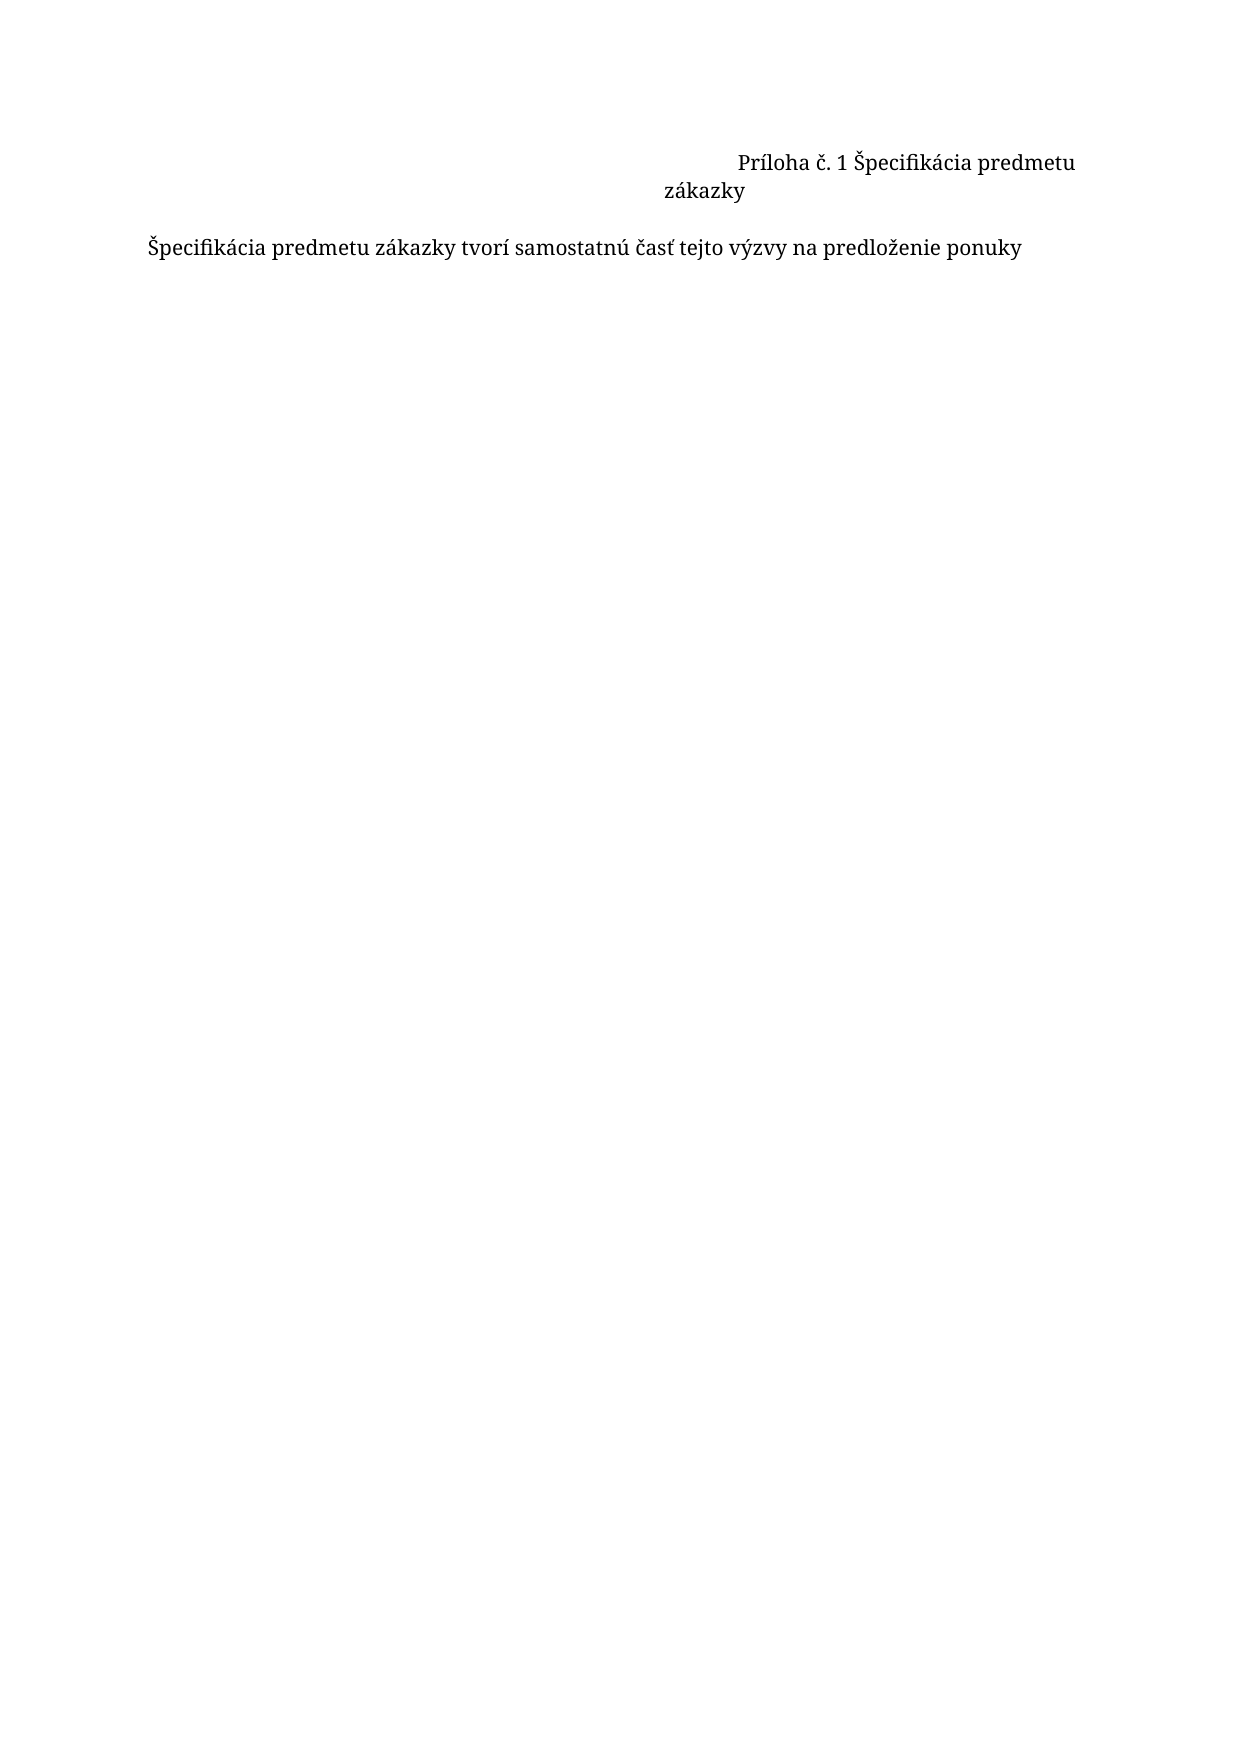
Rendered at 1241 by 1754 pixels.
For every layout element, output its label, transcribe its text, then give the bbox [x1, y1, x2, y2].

text Príloha č. 1 Špecifikácia predmetu zákazky [664, 148, 1093, 204]
text Špecifikácia predmetu zákazky tvorí samostatnú časť tejto výzvy na predloženie ponuky [148, 233, 1093, 261]
